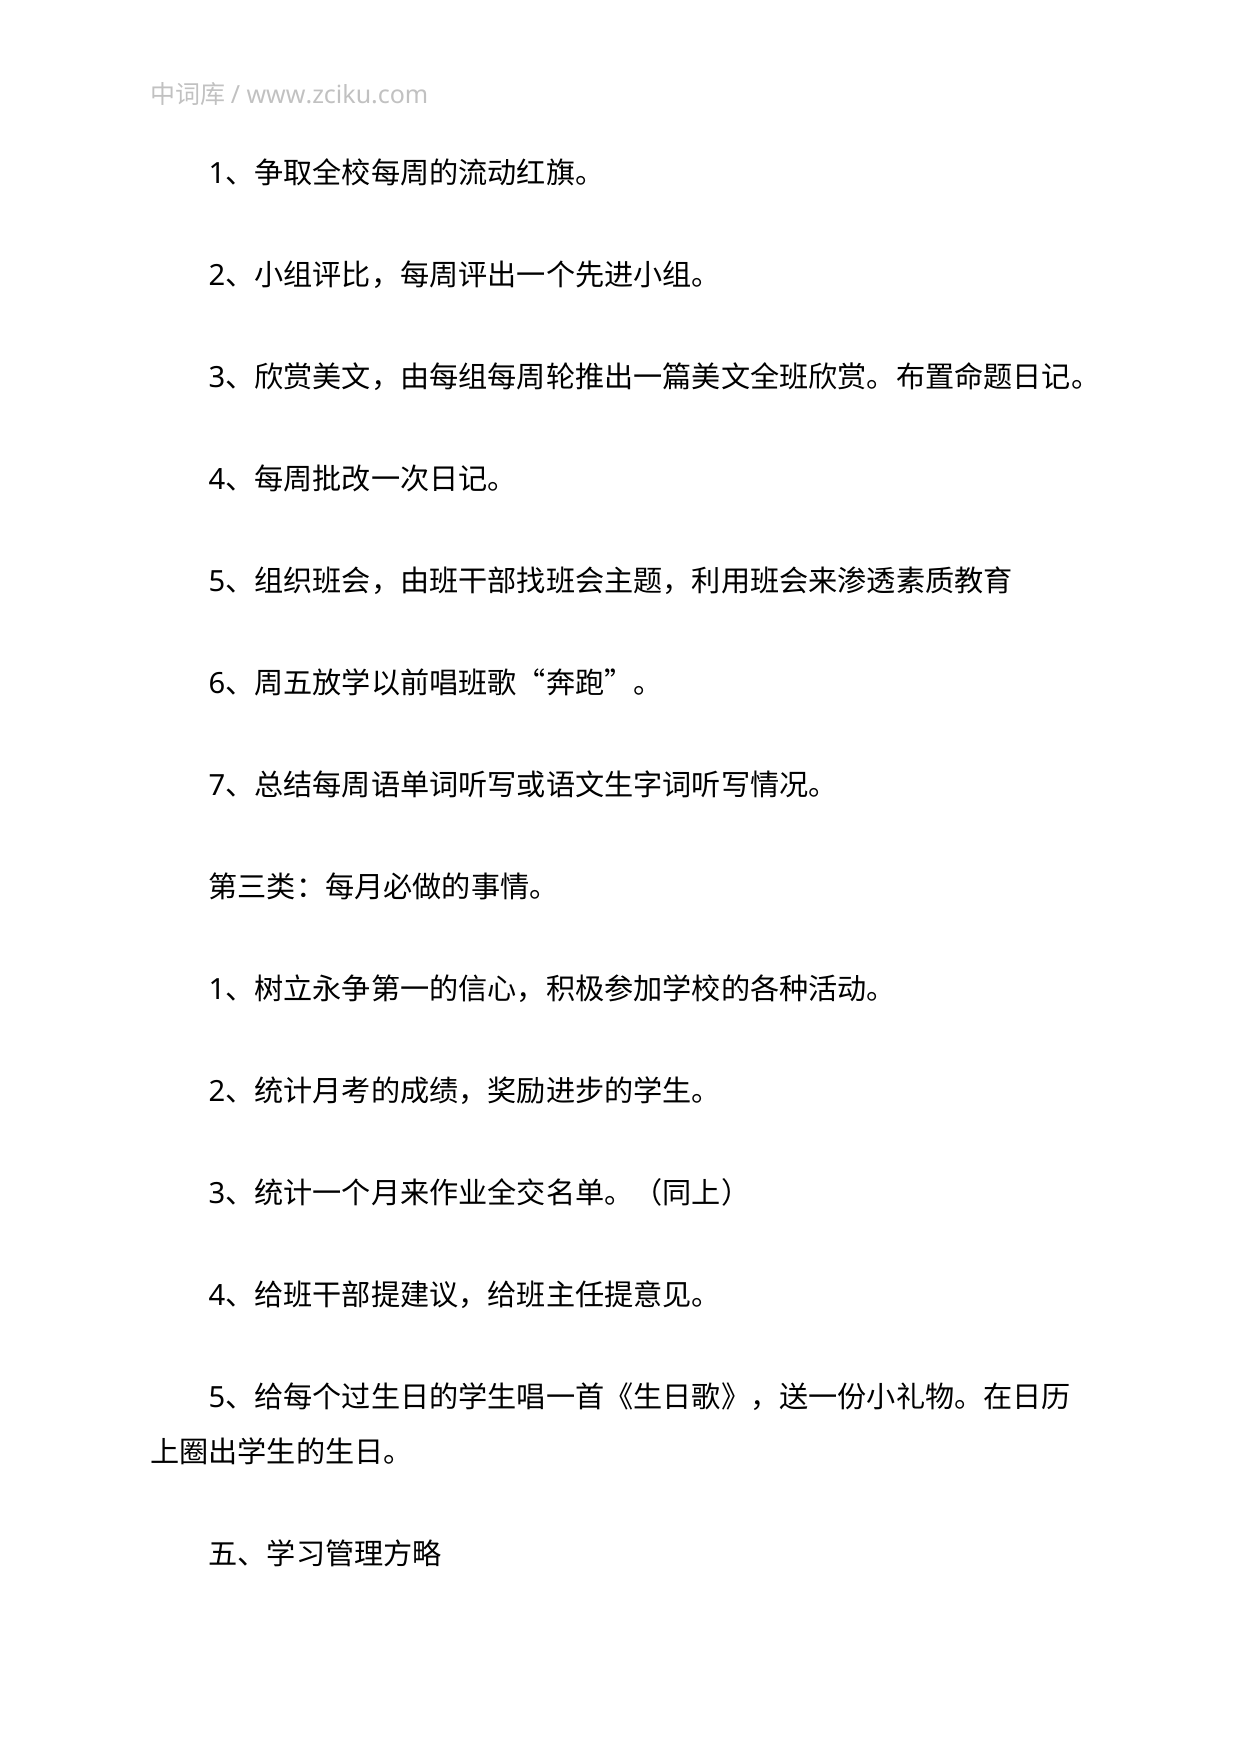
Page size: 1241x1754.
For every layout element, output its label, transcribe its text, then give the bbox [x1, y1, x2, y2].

text 6、周五放学以前唱班歌“奔跑”。 [150, 660, 1090, 702]
text 1、树立永争第一的信心，积极参加学校的各种活动。 [150, 966, 1090, 1008]
text 7、总结每周语单词听写或语文生字词听写情况。 [150, 762, 1090, 804]
text 3、欣赏美文，由每组每周轮推出一篇美文全班欣赏。布置命题日记。 [150, 354, 1090, 396]
text 五、学习管理方略 [150, 1530, 1090, 1573]
text 2、统计月考的成绩，奖励进步的学生。 [150, 1068, 1090, 1110]
text 5、组织班会，由班干部找班会主题，利用班会来渗透素质教育 [150, 558, 1090, 600]
text 1、争取全校每周的流动红旗。 [150, 150, 1090, 192]
text 2、小组评比，每周评出一个先进小组。 [150, 252, 1090, 294]
text 第三类：每月必做的事情。 [150, 864, 1090, 906]
text 3、统计一个月来作业全交名单。（同上） [150, 1169, 1090, 1212]
text 5、给每个过生日的学生唱一首《生日歌》，送一份小礼物。在日历上圈出学生的生日。 [150, 1373, 1090, 1471]
text 4、每周批改一次日记。 [150, 456, 1090, 498]
text 4、给班干部提建议，给班主任提意见。 [150, 1272, 1090, 1314]
